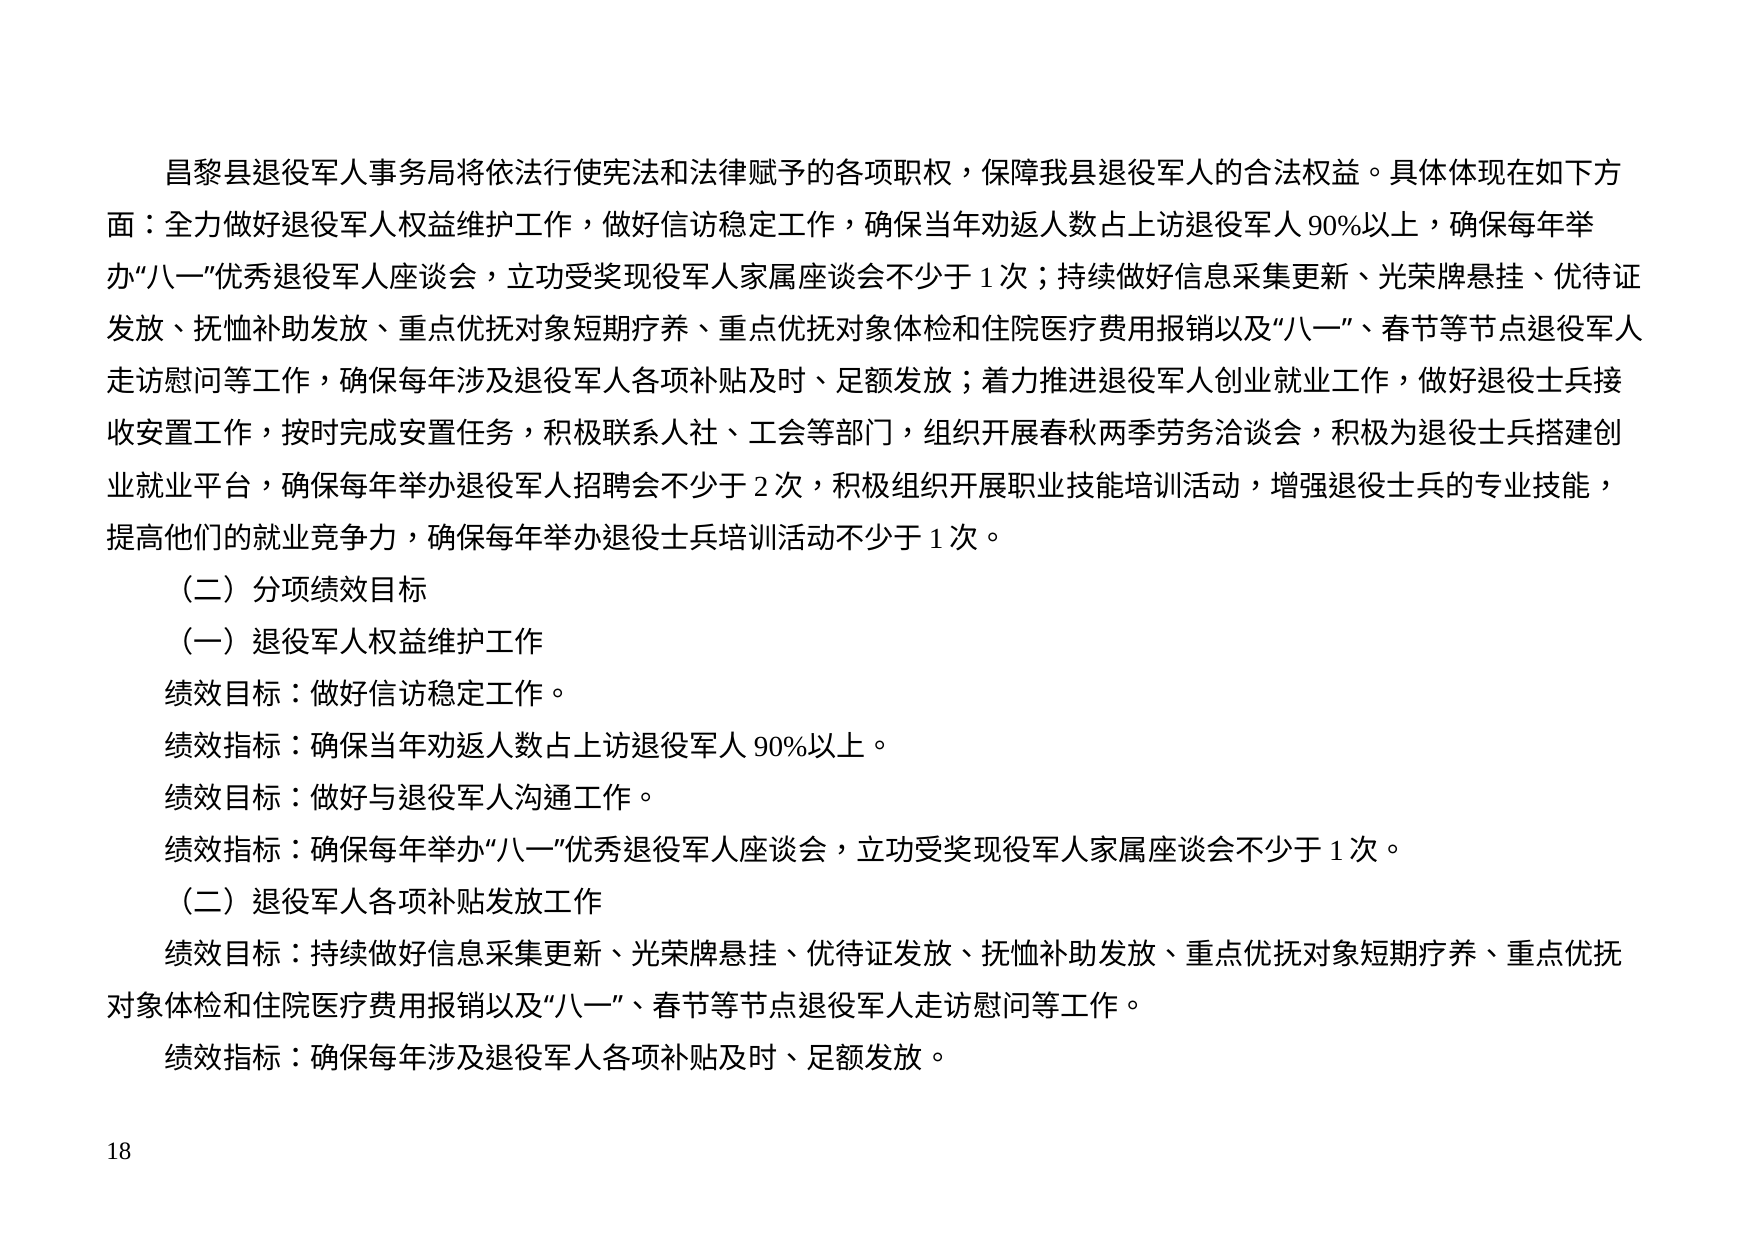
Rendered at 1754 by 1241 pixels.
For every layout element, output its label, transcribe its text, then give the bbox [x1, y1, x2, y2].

text 绩效目标：持续做好信息采集更新、光荣牌悬挂、优待证发放、抚恤补助发放、重点优抚对象短期疗养、重点优抚对象体检和住院医疗费用报销以及“八一”、春节等节点退役军人走访慰问等工作。 [106, 923, 1648, 1027]
text 绩效指标：确保每年举办“八一”优秀退役军人座谈会，立功受奖现役军人家属座谈会不少于1次。 [106, 819, 1648, 871]
text （二）分项绩效目标 [106, 558, 1648, 611]
text 昌黎县退役军人事务局将依法行使宪法和法律赋予的各项职权，保障我县退役军人的合法权益。具体体现在如下方面：全力做好退役军人权益维护工作，做好信访稳定工作，确保当年劝返人数占上访退役军人90%以上，确保每年举办“八一”优秀退役军人座谈会，立功受奖现役军人家属座谈会不少于1次；持续做好信息采集更新、光荣牌悬挂、优待证发放、抚恤补助发放、重点优抚对象短期疗养、重点优抚对象体检和住院医疗费用报销以及“八一”、春节等节点退役军人走访慰问等工作，确保每年涉及退役军人各项补贴及时、足额发放；着力推进退役军人创业就业工作，做好退役士兵接收安置工作，按时完成安置任务，积极联系人社、工会等部门，组织开展春秋两季劳务洽谈会，积极为退役士兵搭建创业就业平台，确保每年举办退役军人招聘会不少于2次，积极组织开展职业技能培训活动，增强退役士兵的专业技能，提高他们的就业竞争力，确保每年举办退役士兵培训活动不少于1次。 [106, 142, 1648, 558]
text 绩效指标：确保当年劝返人数占上访退役军人90%以上。 [106, 715, 1648, 767]
text 绩效目标：做好与退役军人沟通工作。 [106, 767, 1648, 819]
text 绩效目标：做好信访稳定工作。 [106, 663, 1648, 715]
text 绩效指标：确保每年涉及退役军人各项补贴及时、足额发放。 [106, 1027, 1648, 1079]
text （一）退役军人权益维护工作 [106, 611, 1648, 663]
text （二）退役军人各项补贴发放工作 [106, 871, 1648, 923]
